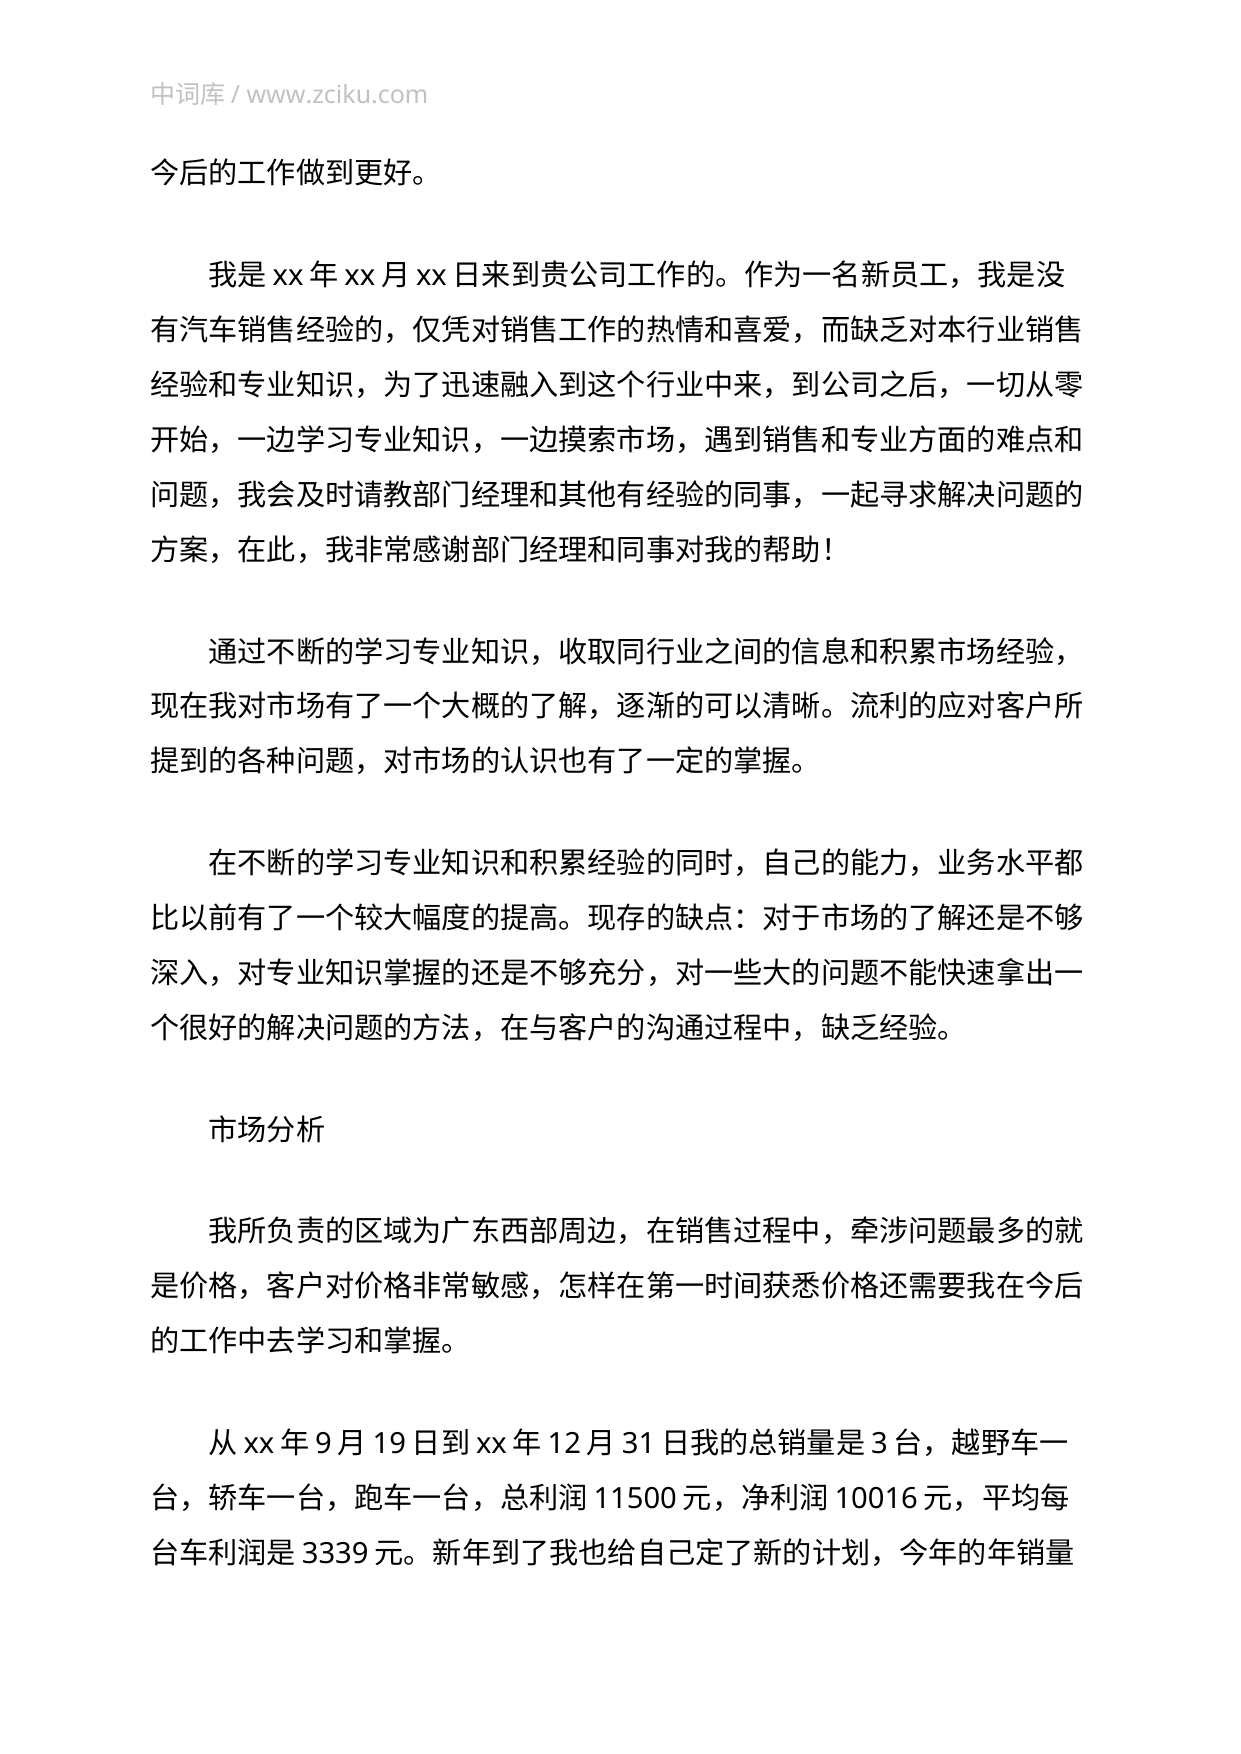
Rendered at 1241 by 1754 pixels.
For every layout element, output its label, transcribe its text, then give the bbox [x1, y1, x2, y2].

text 我所负责的区域为广东西部周边，在销售过程中，牵涉问题最多的就是价格，客户对价格非常敏感，怎样在第一时间获悉价格还需要我在今后的工作中去学习和掌握。 [150, 1208, 1090, 1360]
text 市场分析 [150, 1106, 1090, 1148]
text 我是xx年xx月xx日来到贵公司工作的。作为一名新员工，我是没有汽车销售经验的，仅凭对销售工作的热情和喜爱，而缺乏对本行业销售经验和专业知识，为了迅速融入到这个行业中来，到公司之后，一切从零开始，一边学习专业知识，一边摸索市场，遇到销售和专业方面的难点和问题，我会及时请教部门经理和其他有经验的同事，一起寻求解决问题的方案，在此，我非常感谢部门经理和同事对我的帮助！ [150, 252, 1090, 569]
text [150, 1419, 1090, 1572]
text 通过不断的学习专业知识，收取同行业之间的信息和积累市场经验，现在我对市场有了一个大概的了解，逐渐的可以清晰。流利的应对客户所提到的各种问题，对市场的认识也有了一定的掌握。 [150, 628, 1090, 780]
text 在不断的学习专业知识和积累经验的同时，自己的能力，业务水平都比以前有了一个较大幅度的提高。现存的缺点：对于市场的了解还是不够深入，对专业知识掌握的还是不够充分，对一些大的问题不能快速拿出一个很好的解决问题的方法，在与客户的沟通过程中，缺乏经验。 [150, 840, 1090, 1047]
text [150, 150, 1090, 192]
